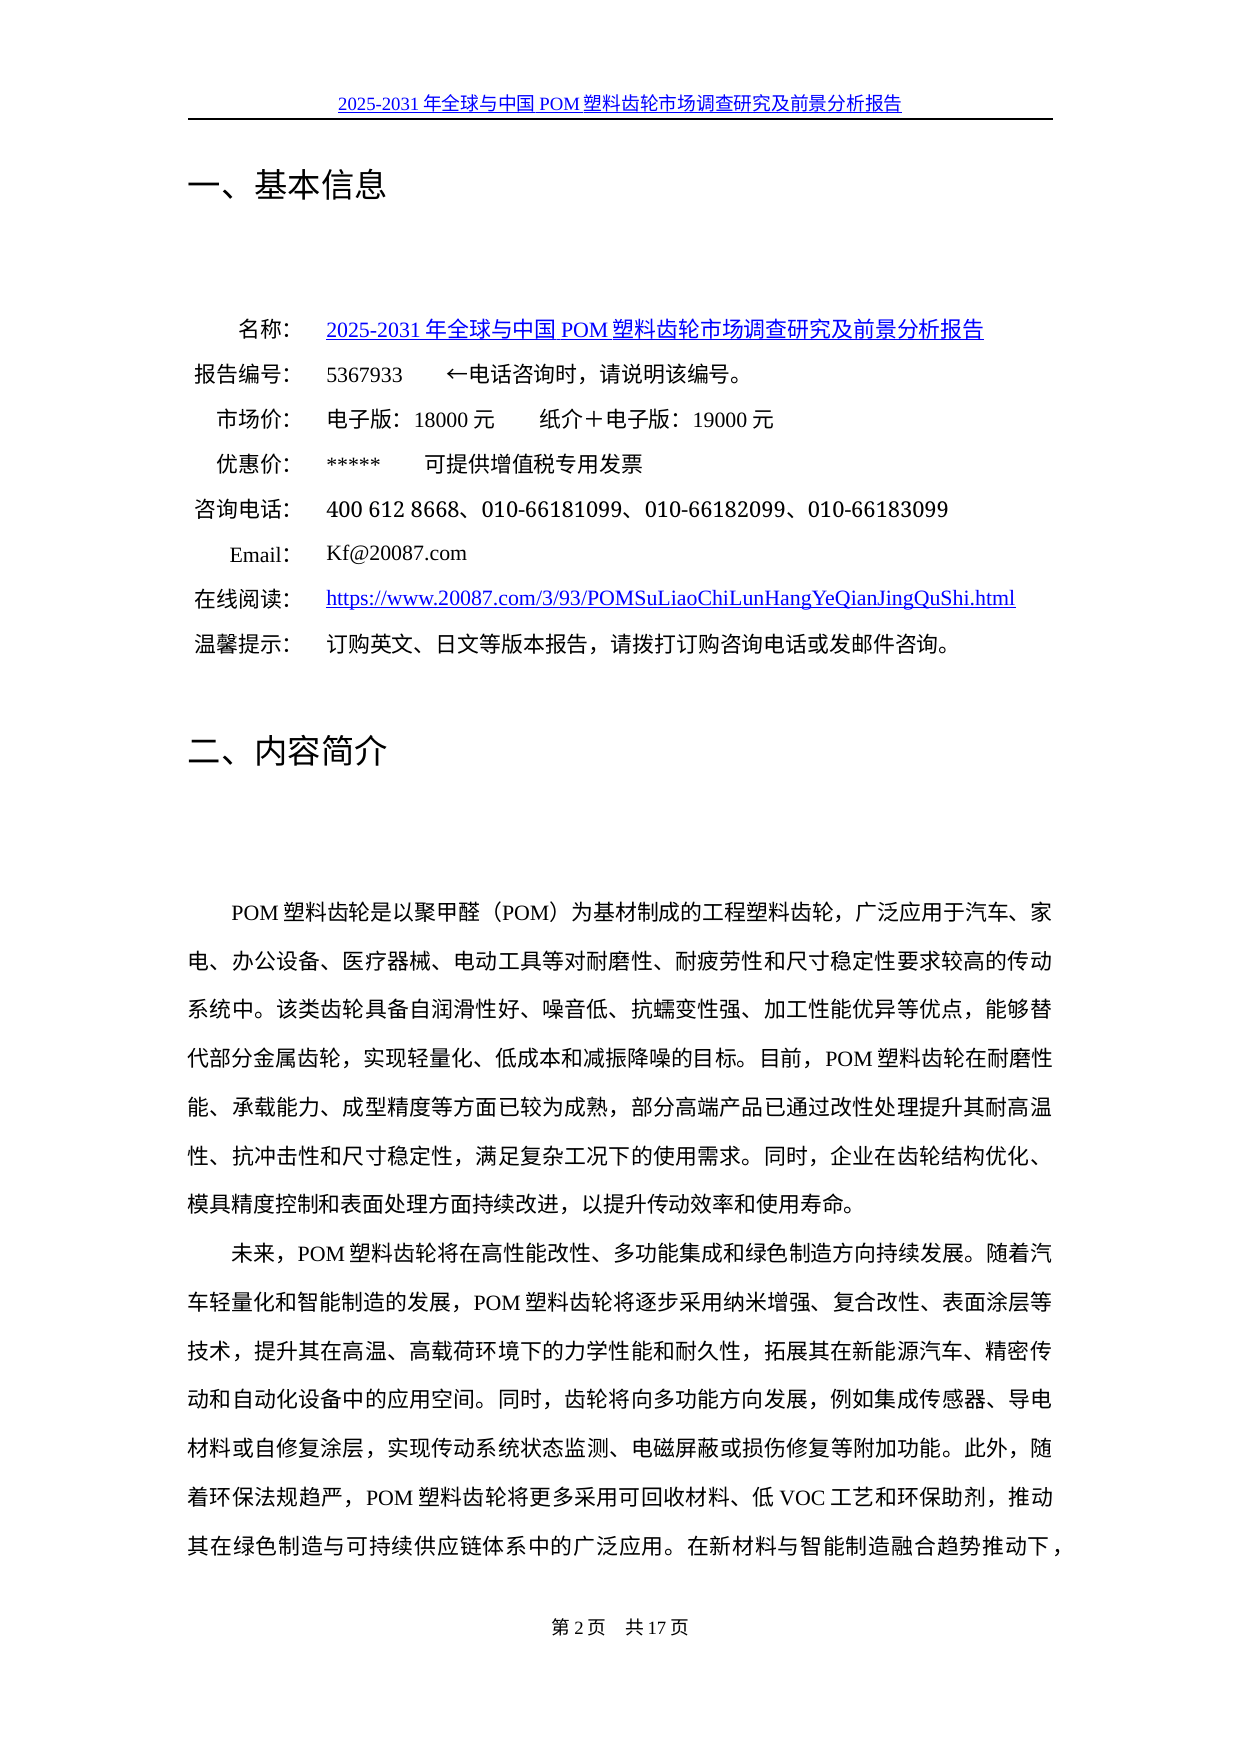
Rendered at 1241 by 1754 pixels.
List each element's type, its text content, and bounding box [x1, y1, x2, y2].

table_header 2025-2031年全球与中国POM塑料齿轮市场调查研究及前景分析报告 [315, 312, 1073, 357]
table_cell 5367933 ←电话咨询时，请说明该编号。 [315, 357, 1073, 402]
table_cell 报告编号： [167, 357, 315, 402]
table_cell 咨询电话： [167, 492, 315, 537]
table_cell 400 612 8668、010-66181099、010-66182099、010-66183099 [315, 492, 1073, 537]
table_cell Email： [167, 537, 315, 582]
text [187, 894, 1053, 1561]
table_cell Kf@20087.com [315, 537, 1073, 582]
title 二、内容简介 [187, 717, 1053, 782]
table_cell [315, 582, 1073, 627]
table_cell ***** 可提供增值税专用发票 [315, 447, 1073, 492]
table_cell 电子版：18000 元 纸介＋电子版：19000 元 [315, 402, 1073, 447]
table_cell 订购英文、日文等版本报告，请拨打订购咨询电话或发邮件咨询。 [315, 627, 1073, 672]
table_cell 温馨提示： [167, 627, 315, 672]
table_cell 市场价： [167, 402, 315, 447]
title 一、基本信息 [187, 150, 1053, 215]
table_cell 在线阅读： [167, 582, 315, 627]
table_header 名称： [167, 312, 315, 357]
table_cell 优惠价： [167, 447, 315, 492]
